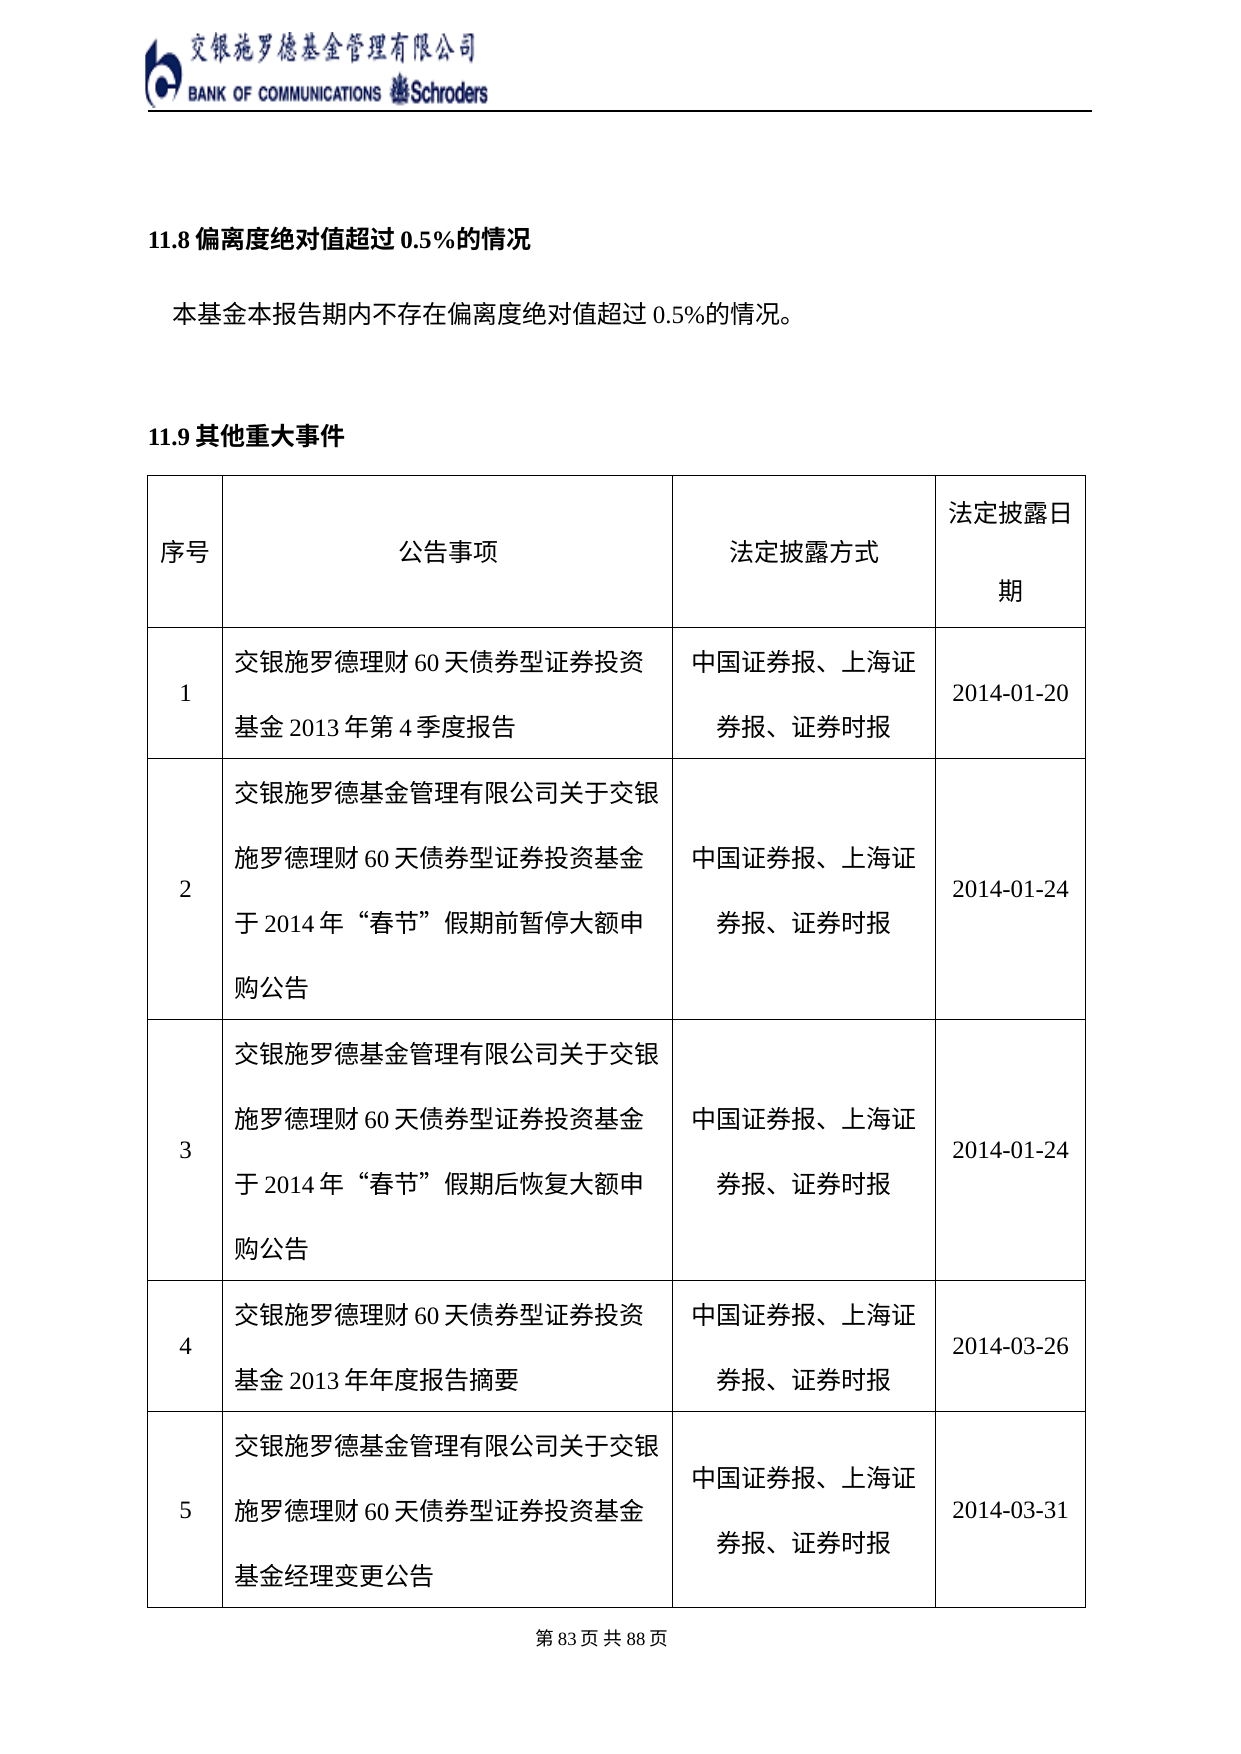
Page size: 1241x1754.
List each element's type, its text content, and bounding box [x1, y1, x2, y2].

table_cell 中国证券报、上海证券报、证券时报 [673, 1020, 935, 1280]
table_cell 交银施罗德基金管理有限公司关于交银施罗德理财60天债券型证券投资基金于2014年“春节”假期后恢复大额申购公告 [223, 1020, 672, 1280]
table_cell 2014-03-26 [936, 1281, 1085, 1411]
table_cell 5 [148, 1412, 222, 1607]
picture [145, 32, 488, 108]
table_header 序号 [148, 476, 222, 627]
table_cell 中国证券报、上海证券报、证券时报 [673, 628, 935, 758]
table_header 公告事项 [223, 476, 672, 627]
table_header 法定披露方式 [673, 476, 935, 627]
table_cell 2014-01-24 [936, 1020, 1085, 1280]
table_cell 交银施罗德基金管理有限公司关于交银施罗德理财60天债券型证券投资基金于2014年“春节”假期前暂停大额申购公告 [223, 759, 672, 1019]
table_cell 中国证券报、上海证券报、证券时报 [673, 1281, 935, 1411]
table_cell 交银施罗德基金管理有限公司关于交银施罗德理财60天债券型证券投资基金基金经理变更公告 [223, 1412, 672, 1607]
table_cell 2014-01-20 [936, 628, 1085, 758]
table_cell 2014-03-31 [936, 1412, 1085, 1607]
table_cell 2014-01-24 [936, 759, 1085, 1019]
subtitle 11.9其他重大事件 [148, 402, 1092, 467]
table_cell 交银施罗德理财60天债券型证券投资基金2013年年度报告摘要 [223, 1281, 672, 1411]
table_header 法定披露日期 [936, 476, 1085, 627]
table_cell 3 [148, 1020, 222, 1280]
table_cell 中国证券报、上海证券报、证券时报 [673, 759, 935, 1019]
text 本基金本报告期内不存在偏离度绝对值超过0.5%的情况。 [148, 280, 1092, 345]
table_cell 2 [148, 759, 222, 1019]
table_cell 1 [148, 628, 222, 758]
table_cell 交银施罗德理财60天债券型证券投资基金2013年第4季度报告 [223, 628, 672, 758]
table_cell 中国证券报、上海证券报、证券时报 [673, 1412, 935, 1607]
subtitle 11.8偏离度绝对值超过0.5%的情况 [148, 205, 1092, 270]
table_cell 4 [148, 1281, 222, 1411]
